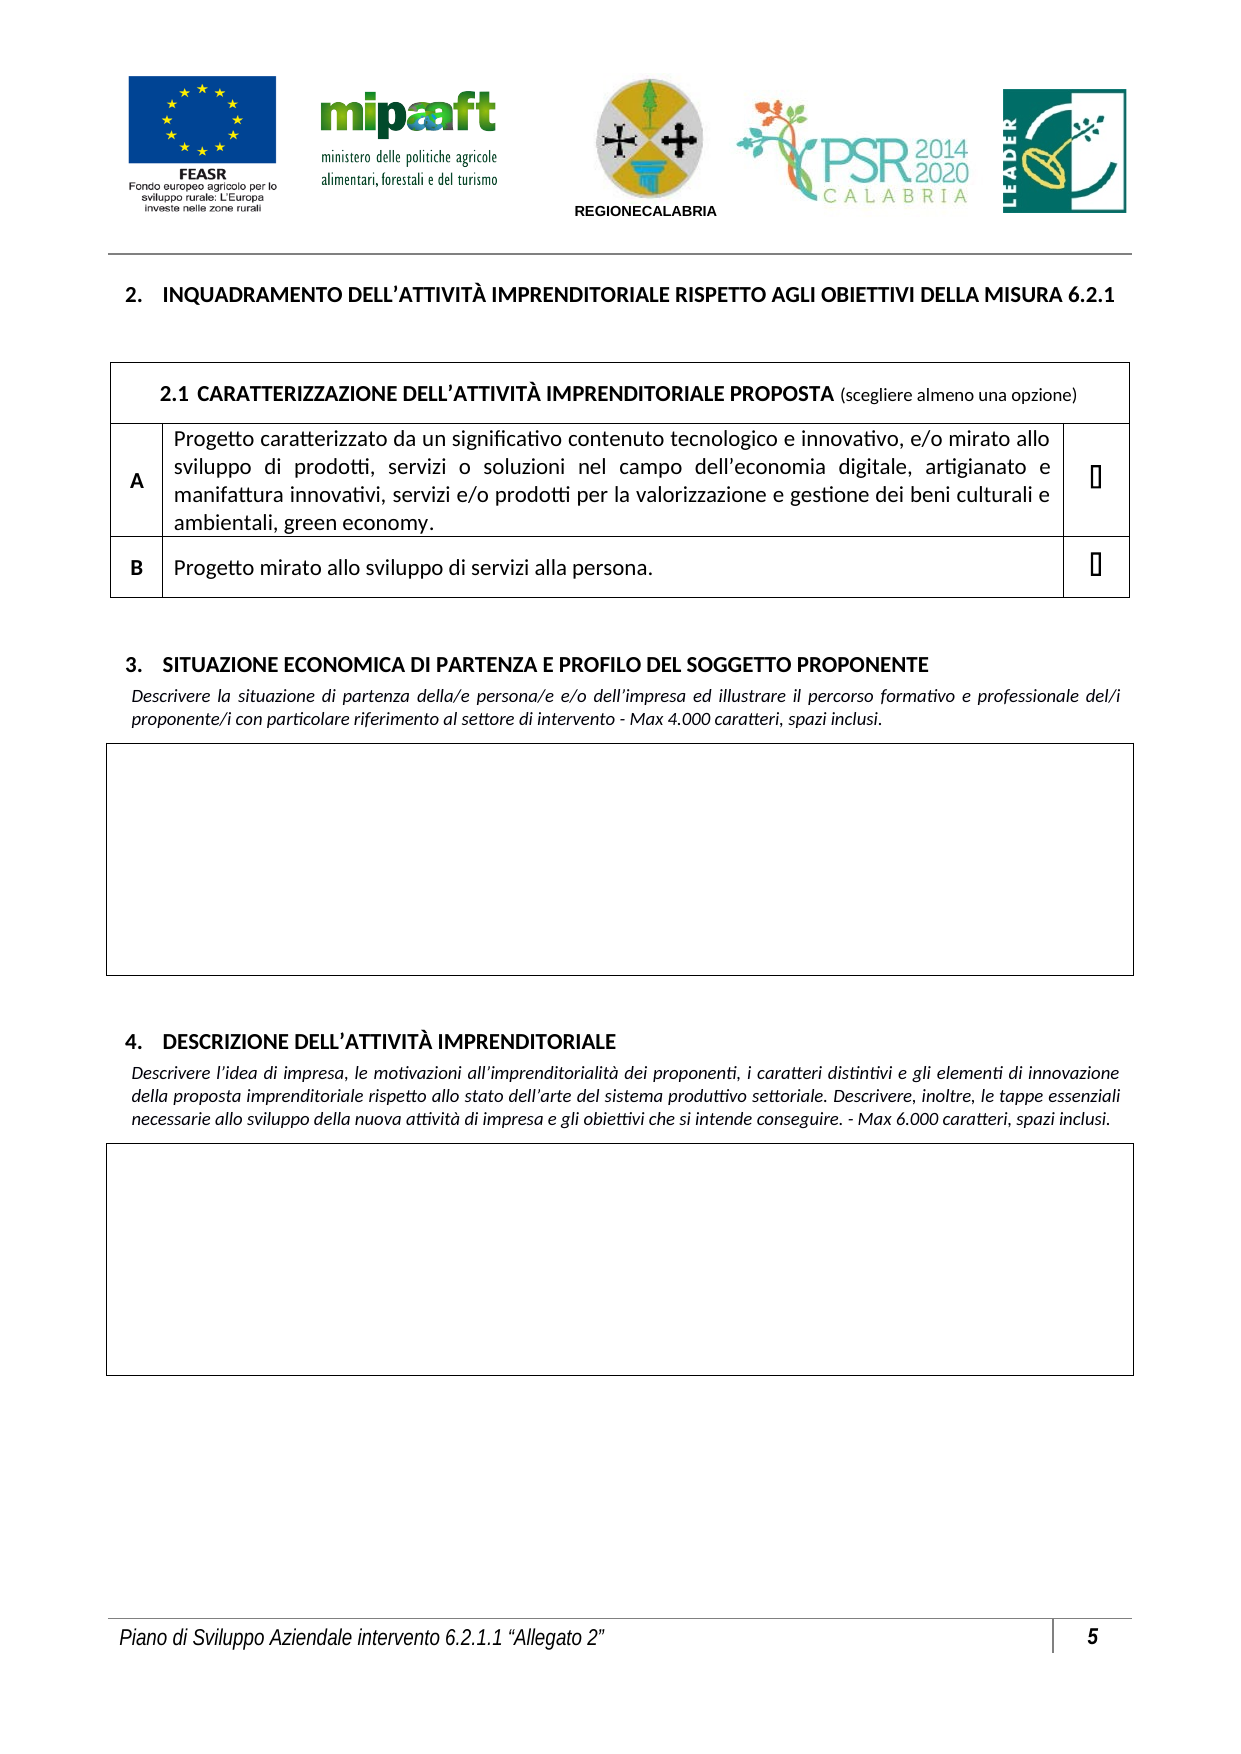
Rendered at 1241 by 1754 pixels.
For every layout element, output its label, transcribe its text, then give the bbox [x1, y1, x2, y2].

picture [584, 73, 715, 204]
list INQUADRAMENTO DELL’ATTIVITÀ IMPRENDITORIALE RISPETTO AGLI OBIETTIVI DELLA MISURA 6.2.1 [125, 280, 1122, 308]
picture [306, 73, 508, 231]
table_header [107, 744, 1133, 975]
table_cell Progetto mirato allo sviluppo di servizi alla persona. [163, 537, 1063, 597]
picture [1003, 89, 1127, 213]
table_cell [1064, 424, 1129, 536]
text Descrivere la situazione di partenza della/e persona/e e/o dell’impresa ed illustrare il percorso formativo e professionale del/i proponente/i con particolare riferimento al settore di intervento - Max 4.000 caratteri, spazi inclusi. [131, 684, 1122, 730]
table_cell A [111, 424, 162, 536]
table_cell B [111, 537, 162, 597]
picture [728, 74, 984, 238]
list SITUAZIONE ECONOMICA DI PARTENZA E PROFILO DEL SOGGETTO PROPONENTE [125, 650, 1122, 678]
picture [123, 73, 280, 213]
table_header [107, 1144, 1133, 1375]
text Descrivere l’idea di impresa, le motivazioni all’imprenditorialità dei proponenti, i caratteri distintivi e gli elementi di innovazione della proposta imprenditoriale rispetto allo stato dell’arte del sistema produttivo settoriale. Descrivere, inoltre, le tappe essenziali necessarie allo sviluppo della nuova attività di impresa e gli obiettivi che si intende conseguire. - Max 6.000 caratteri, spazi inclusi. [131, 1061, 1122, 1130]
table_header CARATTERIZZAZIONE DELL’ATTIVITÀ IMPRENDITORIALE PROPOSTA (scegliere almeno una opzione) [111, 363, 1129, 423]
table_cell [1064, 537, 1129, 597]
list DESCRIZIONE DELL’ATTIVITÀ IMPRENDITORIALE [125, 1027, 1122, 1055]
table_cell Progetto caratterizzato da un significativo contenuto tecnologico e innovativo, e/o mirato allo sviluppo di prodotti, servizi o soluzioni nel campo dell’economia digitale, artigianato e manifattura innovativi, servizi e/o prodotti per la valorizzazione e gestione dei beni culturali e ambientali, green economy. [163, 424, 1063, 536]
